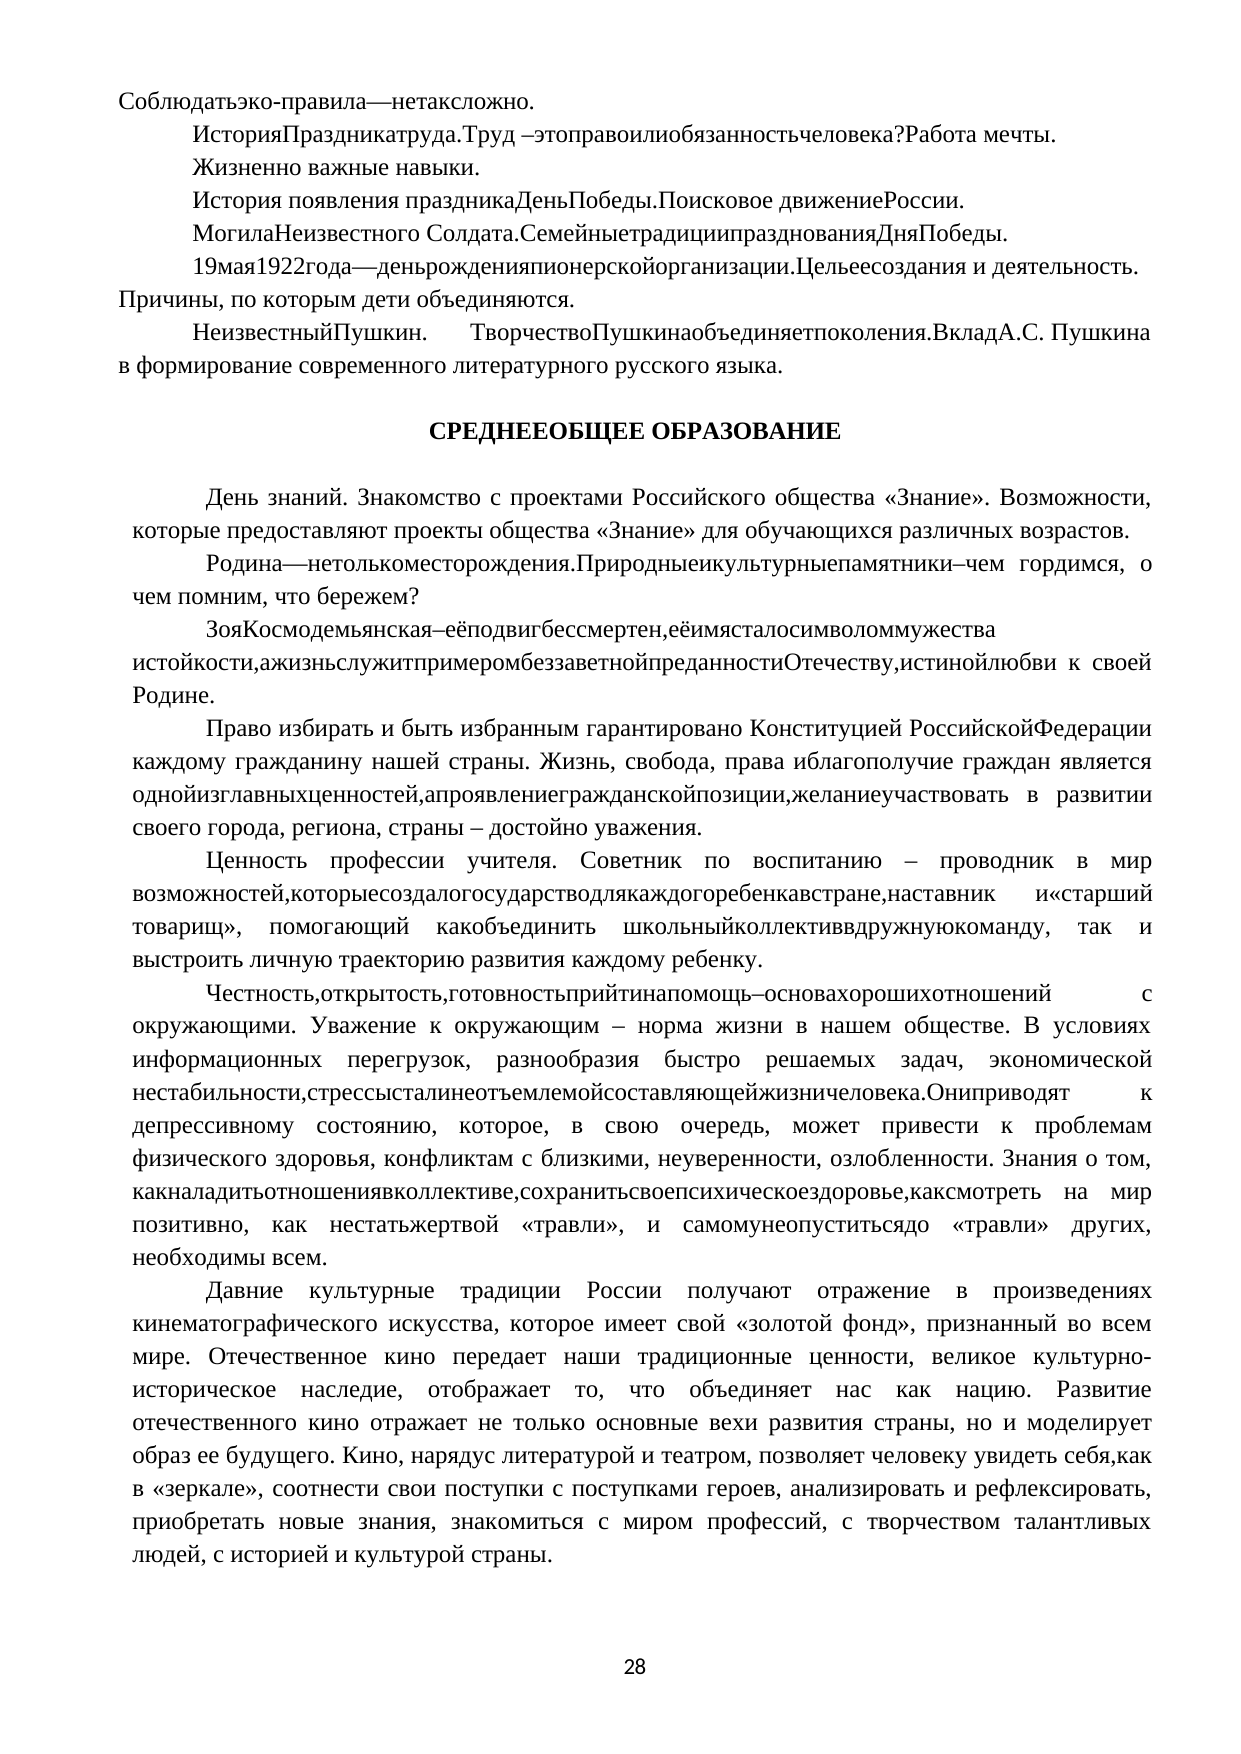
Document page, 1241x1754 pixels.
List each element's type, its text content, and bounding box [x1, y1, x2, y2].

text День знаний. Знакомство с проектами Российского общества «Знание». Возможности, которые предоставляют проекты общества «Знание» для обучающихся различных возрастов. [132, 482, 1152, 544]
text Давние культурные традиции России получают отражение в произведениях кинематографического искусства, которое имеет свой «золотой фонд», признанный во всем мире. Отечественное кино передает наши традиционные ценности, великое культурно- историческое наследие, отображает то, что объединяет нас как нацию. Развитие отечественного кино отражает не только основные вехи развития страны, но и моделирует образ ее будущего. Кино, нарядус литературой и театром, позволяет человеку увидеть себя,как в «зеркале», соотнести свои поступки с поступками героев, анализировать и рефлексировать, приобретать новые знания, знакомиться с миром профессий, с творчеством талантливых людей, с историей и культурой страны. [132, 1275, 1153, 1568]
text НеизвестныйПушкин. ТворчествоПушкинаобъединяетпоколения.ВкладА.С. Пушкина в формирование современного литературного русского языка. [118, 317, 1152, 379]
text Ценность профессии учителя. Советник по воспитанию – проводник в мир возможностей,которыесоздалогосударстводлякаждогоребенкавстране,наставник и«старший товарищ», помогающий какобъединить школьныйколлективвдружнуюкоманду, так и выстроить личную траекторию развития каждому ребенку. [132, 845, 1153, 973]
text История появления праздникаДеньПобеды.Поисковое движениеРоссии. МогилаНеизвестного Солдата.СемейныетрадициипразднованияДняПобеды. [192, 185, 1058, 247]
text Честность,открытость,готовностьприйтинапомощь–основахорошихотношений с окружающими. Уважение к окружающим – норма жизни в нашем обществе. В условиях информационных перегрузок, разнообразия быстро решаемых задач, экономической нестабильности,стрессысталинеотъемлемойсоставляющейжизничеловека.Ониприводят к депрессивному состоянию, которое, в свою очередь, может привести к проблемам физического здоровья, конфликтам с близкими, неуверенности, озлобленности. Знания о том, какналадитьотношениявколлективе,сохранитьсвоепсихическоездоровье,каксмотреть на мир позитивно, как нестатьжертвой «травли», и самомунеопуститьсядо «травли» других, необходимы всем. [132, 978, 1153, 1271]
text 19мая1922года—деньрожденияпионерскойорганизации.Цельеесоздания и деятельность. Причины, по которым дети объединяются. [118, 251, 1160, 313]
text Родина—нетолькоместорождения.Природныеикультурныепамятники–чем гордимся, о чем помним, что бережем? [132, 548, 1153, 610]
text Право избирать и быть избранным гарантировано Конституцией РоссийскойФедерации каждому гражданину нашей страны. Жизнь, свобода, права иблагополучие граждан является однойизглавныхценностей,апроявлениегражданскойпозиции,желаниеучаствовать в развитии своего города, региона, страны – достойно уважения. [132, 713, 1153, 841]
text ЗояКосмодемьянская–еёподвигбессмертен,еёимясталосимволоммужества истойкости,ажизньслужитпримеромбеззаветнойпреданностиОтечеству,истинойлюбви к своей Родине. [132, 614, 1152, 709]
text ИсторияПраздникатруда.Труд –этоправоилиобязанностьчеловека?Работа мечты. Жизненно важные навыки. [192, 119, 1058, 181]
subtitle СРЕДНЕЕОБЩЕЕ ОБРАЗОВАНИЕ [103, 416, 1167, 445]
text Соблюдатьэко-правила—нетаксложно. [118, 86, 1167, 114]
